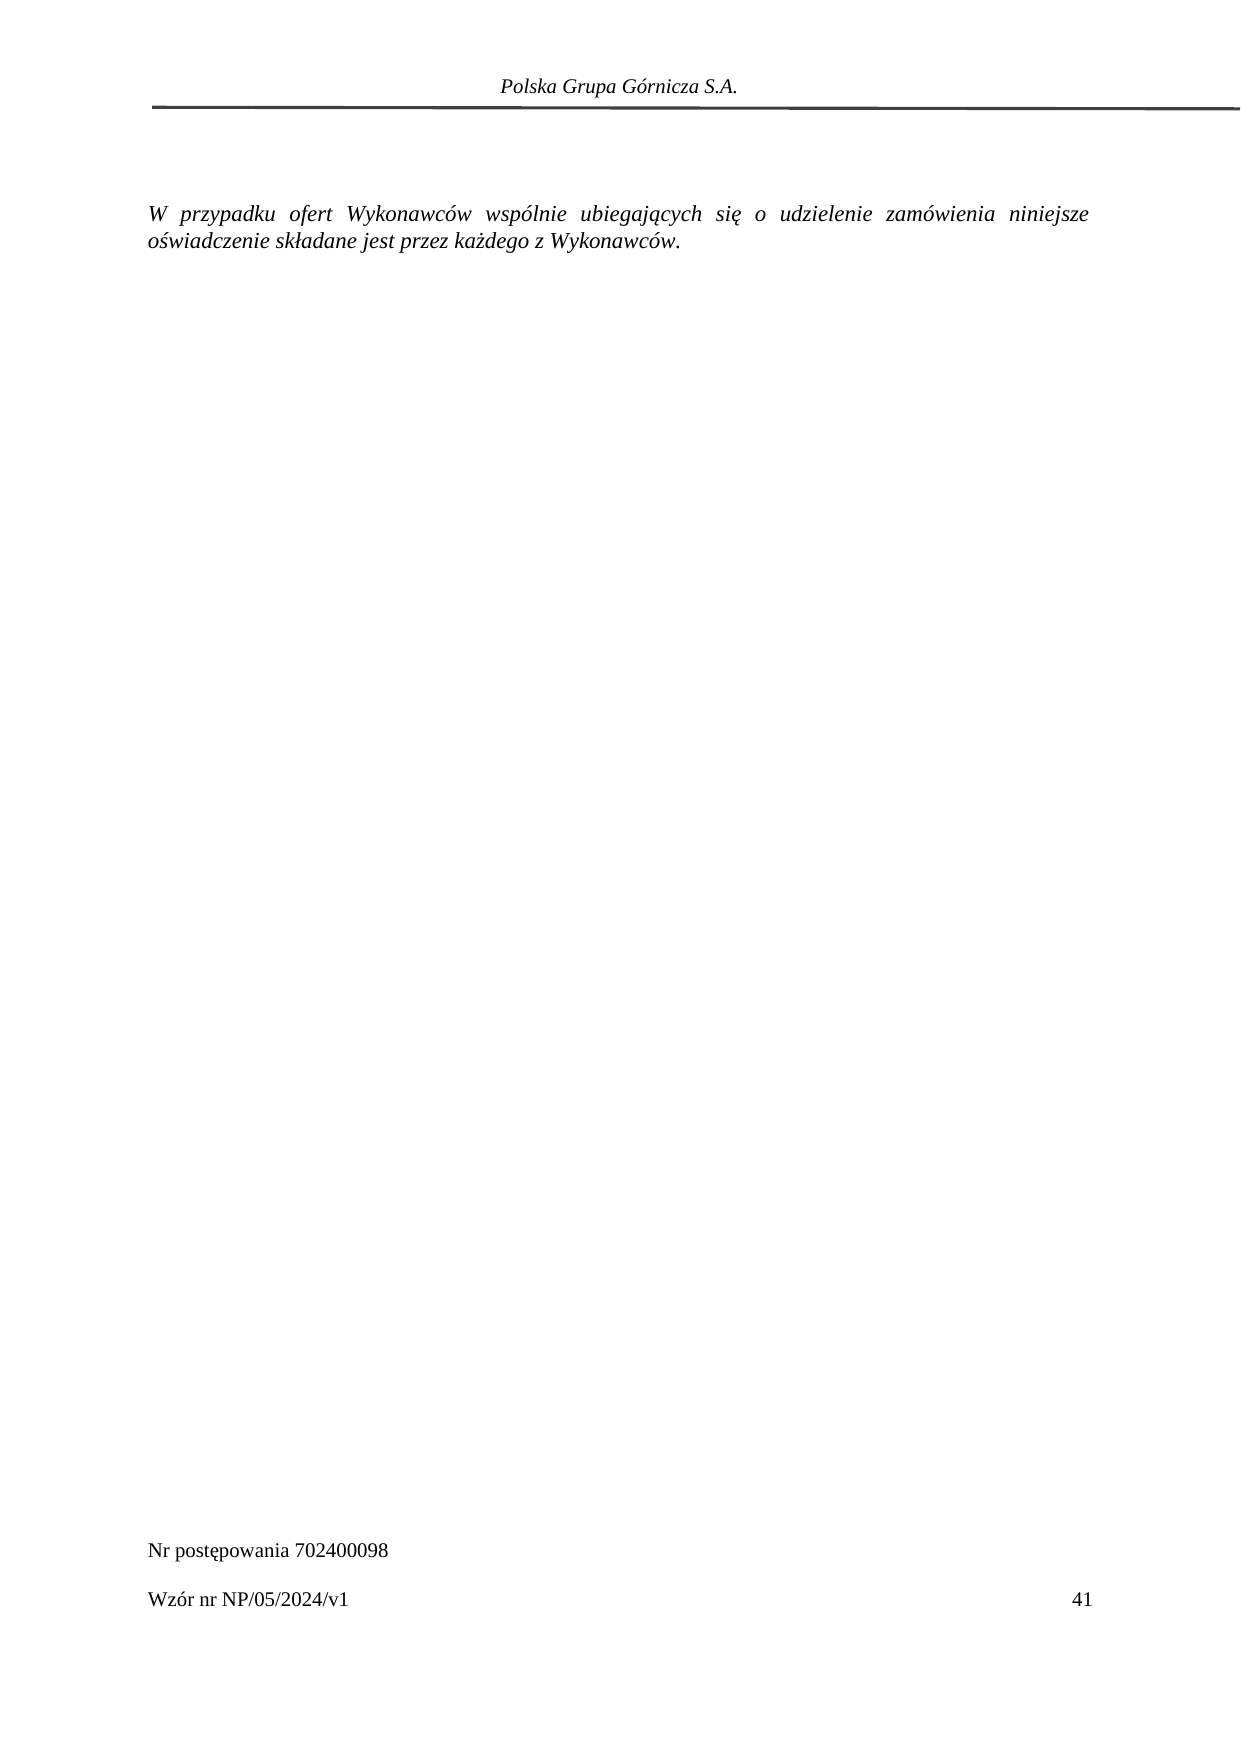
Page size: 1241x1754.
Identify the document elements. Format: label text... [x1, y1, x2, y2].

text W przypadku ofert Wykonawców wspólnie ubiegających się o udzielenie zamówienia niniejsze oświadczenie składane jest przez każdego z Wykonawców. [148, 200, 1093, 253]
